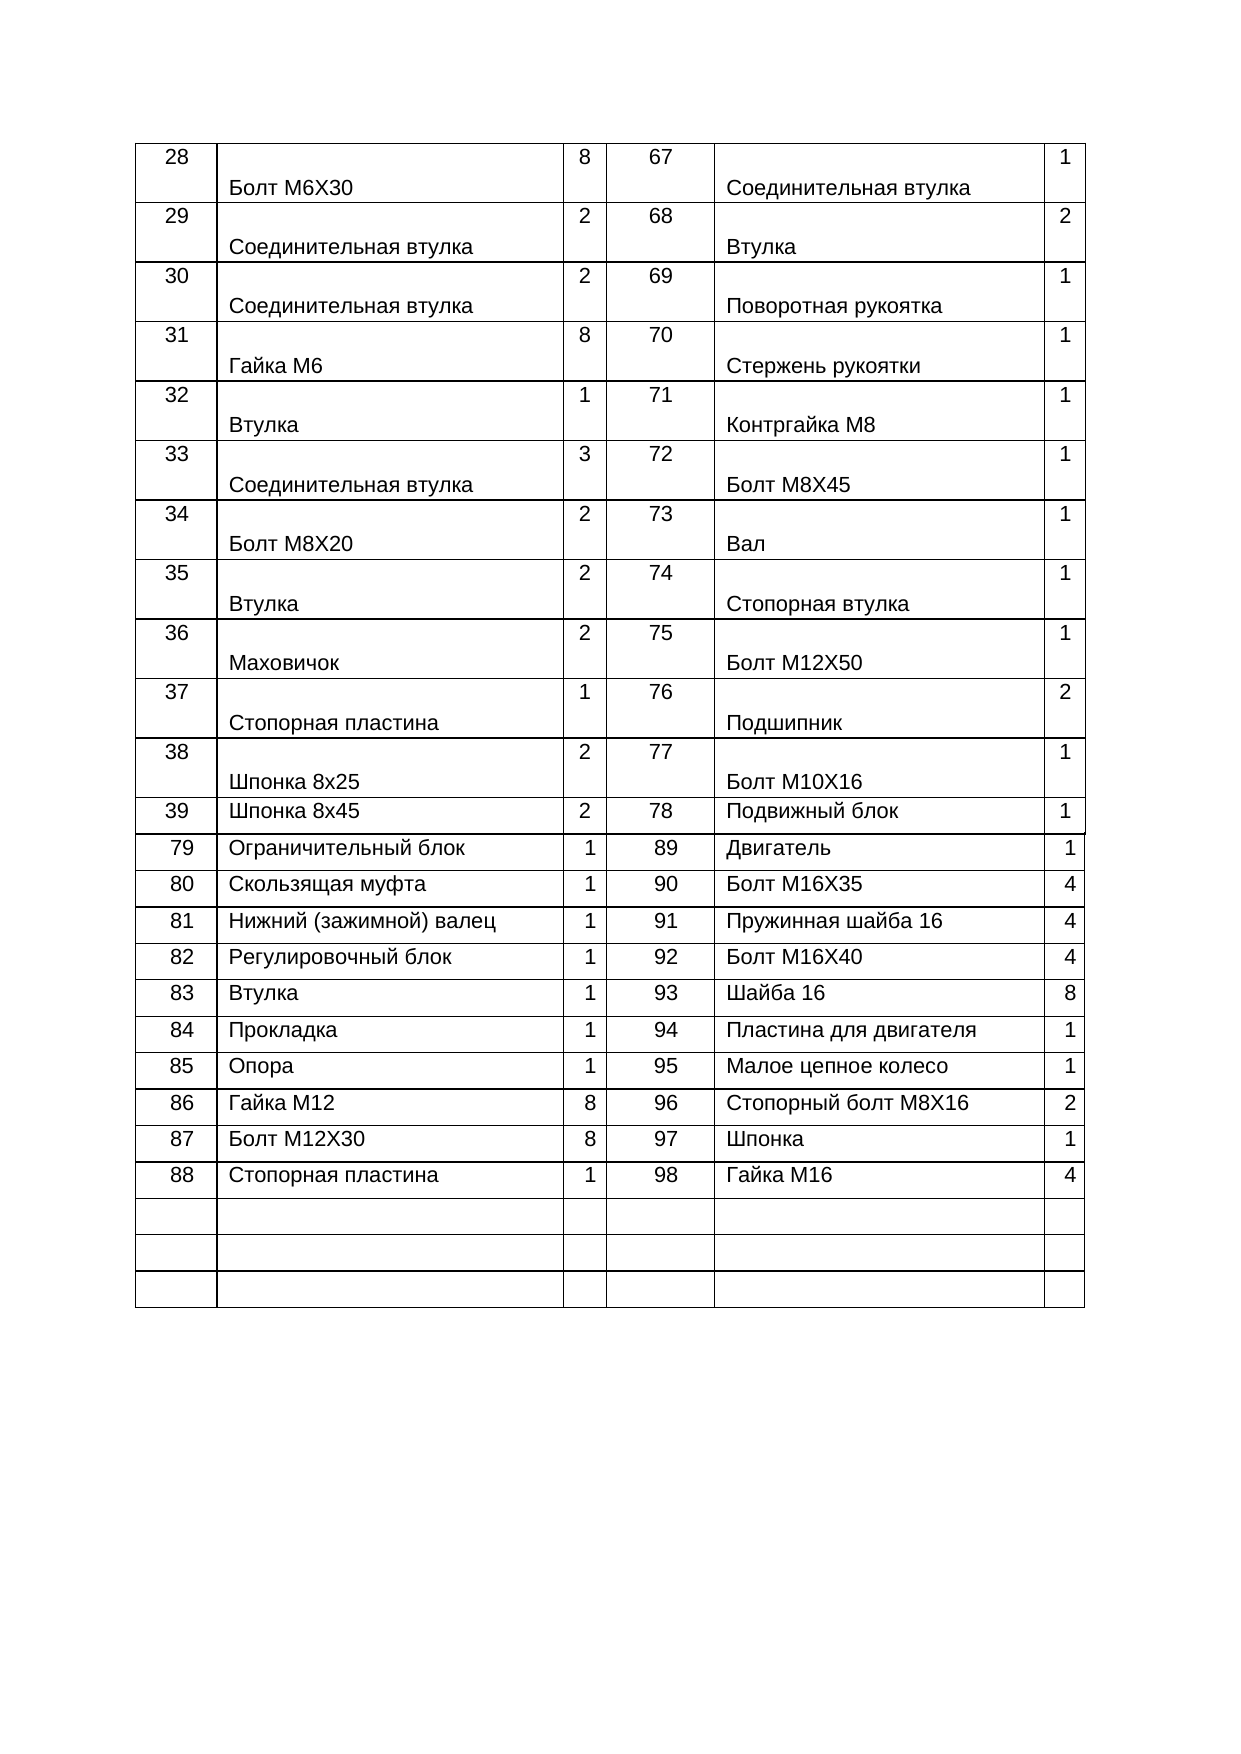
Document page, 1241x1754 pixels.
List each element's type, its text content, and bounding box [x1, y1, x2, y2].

table_cell 1 [564, 871, 606, 906]
table_cell 98 [607, 1163, 714, 1197]
table_cell Соединительная втулка [715, 144, 1044, 202]
table_cell 32 [136, 382, 216, 440]
table_cell Болт M10X16 [715, 739, 1044, 797]
table_cell Шайба 16 [715, 980, 1044, 1016]
table_cell 8 [1045, 980, 1084, 1016]
table_cell [564, 1235, 606, 1270]
table_cell Двигатель [715, 835, 1044, 870]
table_cell 67 [607, 144, 714, 202]
table_cell Болт M16X35 [715, 871, 1044, 906]
table_cell Соединительная втулка [218, 441, 563, 499]
table_cell Стопорный болт M8X16 [715, 1090, 1044, 1125]
table_cell 1 [1045, 322, 1085, 380]
table_cell 1 [1045, 382, 1085, 440]
table_cell 2 [1045, 1090, 1084, 1125]
table_cell 1 [1045, 835, 1084, 870]
table_cell Поворотная рукоятка [715, 263, 1044, 321]
table_cell Болт M8X45 [715, 441, 1044, 499]
table_cell [218, 1235, 563, 1270]
table_cell [218, 1272, 563, 1307]
table_cell Соединительная втулка [218, 263, 563, 321]
table_cell 4 [1045, 908, 1084, 943]
table_cell 1 [564, 908, 606, 943]
table_cell 74 [607, 560, 714, 618]
table_cell Болт M12X50 [715, 620, 1044, 678]
table_cell Втулка [218, 382, 563, 440]
table_cell 83 [136, 980, 216, 1016]
table_cell Стопорная пластина [218, 1163, 563, 1197]
table_cell Болт M16X40 [715, 944, 1044, 979]
table_cell Гайка M16 [715, 1163, 1044, 1197]
table_cell Прокладка [218, 1017, 563, 1052]
table_cell Болт M12X30 [218, 1126, 563, 1161]
table_cell 70 [607, 322, 714, 380]
table_cell 38 [136, 739, 216, 797]
table_cell 89 [607, 835, 714, 870]
table_cell 1 [1045, 798, 1085, 833]
table_cell [607, 1199, 714, 1234]
table_cell 31 [136, 322, 216, 380]
table_cell 1 [564, 1053, 606, 1088]
table_cell Малое цепное колесо [715, 1053, 1044, 1088]
table_cell 97 [607, 1126, 714, 1161]
table_cell Стопорная пластина [218, 679, 563, 737]
table_cell 1 [564, 835, 606, 870]
table_cell 2 [564, 560, 606, 618]
table_cell [715, 1272, 1044, 1307]
table_cell 28 [136, 144, 216, 202]
table_cell 1 [1045, 501, 1085, 559]
table_cell 2 [564, 739, 606, 797]
table_cell [136, 1272, 216, 1307]
table_cell Втулка [715, 203, 1044, 261]
table_cell 2 [564, 620, 606, 678]
table_cell 33 [136, 441, 216, 499]
table_cell Соединительная втулка [218, 203, 563, 261]
table_cell Скользящая муфта [218, 871, 563, 906]
table_cell Втулка [218, 980, 563, 1016]
table_cell [715, 1199, 1044, 1234]
table_cell Гайка M6 [218, 322, 563, 380]
table_cell 81 [136, 908, 216, 943]
table_cell 94 [607, 1017, 714, 1052]
table_cell 1 [1045, 1126, 1084, 1161]
table_cell Втулка [218, 560, 563, 618]
table_cell 96 [607, 1090, 714, 1125]
table_cell Подшипник [715, 679, 1044, 737]
table_cell Шпонка 8x25 [218, 739, 563, 797]
table_cell [564, 1272, 606, 1307]
table_cell 1 [1045, 560, 1085, 618]
table_cell 91 [607, 908, 714, 943]
table_cell Стопорная втулка [715, 560, 1044, 618]
table_cell 2 [564, 203, 606, 261]
table_cell 1 [1045, 441, 1085, 499]
table_cell 1 [1045, 620, 1085, 678]
table_cell Шпонка 8x45 [218, 798, 563, 833]
table_cell Болт M8X20 [218, 501, 563, 559]
table_cell 34 [136, 501, 216, 559]
table_cell Регулировочный блок [218, 944, 563, 979]
table_cell 2 [564, 263, 606, 321]
table_cell 80 [136, 871, 216, 906]
table_cell 93 [607, 980, 714, 1016]
table_cell 78 [607, 798, 714, 833]
table_cell [607, 1235, 714, 1270]
table_cell 85 [136, 1053, 216, 1088]
table_cell [1045, 1199, 1084, 1234]
table_cell 8 [564, 144, 606, 202]
table_cell 39 [136, 798, 216, 833]
table_cell 8 [564, 1090, 606, 1125]
table_cell 1 [564, 1163, 606, 1197]
table_cell 4 [1045, 944, 1084, 979]
table_cell [715, 1235, 1044, 1270]
table_cell 71 [607, 382, 714, 440]
table_cell 29 [136, 203, 216, 261]
table_cell 1 [1045, 739, 1085, 797]
table_cell 1 [564, 1017, 606, 1052]
table_cell Пружинная шайба 16 [715, 908, 1044, 943]
table_cell Шпонка [715, 1126, 1044, 1161]
table_cell 2 [1045, 679, 1085, 737]
table_cell [136, 1199, 216, 1234]
table_cell 1 [1045, 263, 1085, 321]
table_cell 1 [1045, 144, 1085, 202]
table_cell Подвижный блок [715, 798, 1044, 833]
table_cell 4 [1045, 1163, 1084, 1197]
table_cell 95 [607, 1053, 714, 1088]
table_cell 1 [564, 980, 606, 1016]
table_cell 2 [564, 501, 606, 559]
table_cell Маховичок [218, 620, 563, 678]
table_cell 79 [136, 835, 216, 870]
table_cell 1 [564, 679, 606, 737]
table_cell Гайка M12 [218, 1090, 563, 1125]
table_cell 1 [564, 382, 606, 440]
table_cell Стержень рукоятки [715, 322, 1044, 380]
table_cell 37 [136, 679, 216, 737]
table_cell 2 [564, 798, 606, 833]
table_cell 75 [607, 620, 714, 678]
table_cell Ограничительный блок [218, 835, 563, 870]
table_cell [1045, 1272, 1084, 1307]
table_cell 77 [607, 739, 714, 797]
table_cell 3 [564, 441, 606, 499]
table_cell 30 [136, 263, 216, 321]
table_cell Вал [715, 501, 1044, 559]
table_cell 82 [136, 944, 216, 979]
table_cell 1 [1045, 1017, 1084, 1052]
table_cell 84 [136, 1017, 216, 1052]
table_cell 35 [136, 560, 216, 618]
table_cell 1 [564, 944, 606, 979]
table_cell 8 [564, 1126, 606, 1161]
table_cell 88 [136, 1163, 216, 1197]
table_cell 76 [607, 679, 714, 737]
table_cell Опора [218, 1053, 563, 1088]
table_cell Болт M6X30 [218, 144, 563, 202]
table_cell [218, 1199, 563, 1234]
table_cell 73 [607, 501, 714, 559]
table_cell 2 [1045, 203, 1085, 261]
table_cell 92 [607, 944, 714, 979]
table_cell 87 [136, 1126, 216, 1161]
table_cell 1 [1045, 1053, 1084, 1088]
table_cell [607, 1272, 714, 1307]
table_cell 8 [564, 322, 606, 380]
table_cell 69 [607, 263, 714, 321]
table_cell [564, 1199, 606, 1234]
table_cell 72 [607, 441, 714, 499]
table_cell 4 [1045, 871, 1084, 906]
table_cell 68 [607, 203, 714, 261]
table_cell 86 [136, 1090, 216, 1125]
table_cell Нижний (зажимной) валец [218, 908, 563, 943]
table_cell [136, 1235, 216, 1270]
table_cell 36 [136, 620, 216, 678]
table_cell 90 [607, 871, 714, 906]
table_cell [1045, 1235, 1084, 1270]
table_cell Контргайка М8 [715, 382, 1044, 440]
table_cell Пластина для двигателя [715, 1017, 1044, 1052]
